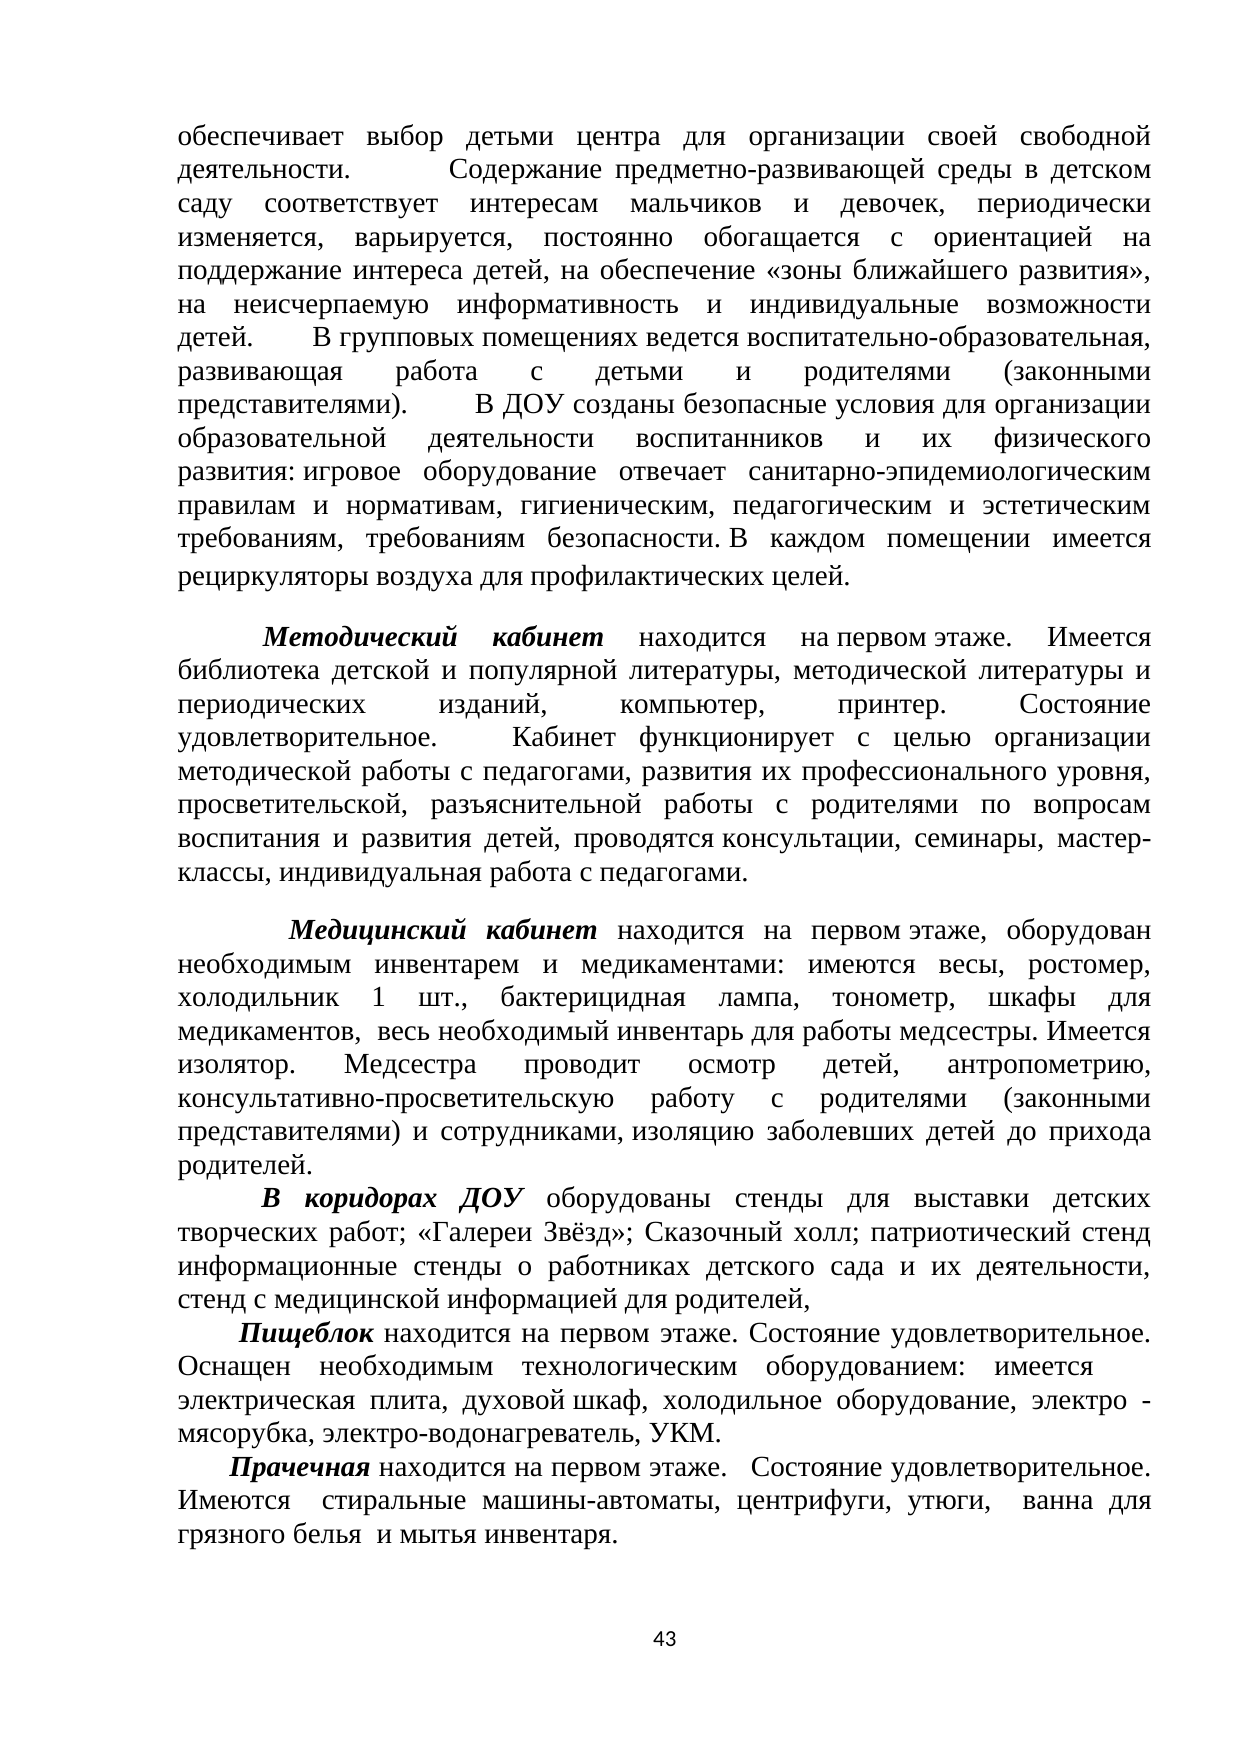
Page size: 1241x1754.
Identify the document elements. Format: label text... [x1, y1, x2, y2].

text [177, 118, 1152, 594]
text Прачечная находится на первом этаже. Состояние удовлетворительное. Имеются стиральные машины-автоматы, центрифуги, утюги, ванна для грязного белья и мытья инвентаря. [177, 1449, 1152, 1549]
text Методический кабинет находится на первом этаже. Имеется библиотека детской и популярной литературы, методической литературы и периодических изданий, компьютер, принтер. Состояние удовлетворительное. Кабинет функционирует с целью организации методической работы с педагогами, развития их профессионального уровня, просветительской, разъяснительной работы с родителями по вопросам воспитания и развития детей, проводятся консультации, семинары, мастер-классы, индивидуальная работа с педагогами. [177, 619, 1152, 887]
text Медицинский кабинет находится на первом этаже, оборудован необходимым инвентарем и медикаментами: имеются весы, ростомер, холодильник 1 шт., бактерицидная лампа, тонометр, шкафы для медикаментов, весь необходимый инвентарь для работы медсестры. Имеется изолятор. Медсестра проводит осмотр детей, антропометрию, консультативно-просветительскую работу с родителями (законными представителями) и сотрудниками, изоляцию заболевших детей до прихода родителей. [177, 912, 1152, 1181]
text Пищеблок находится на первом этаже. Состояние удовлетворительное. Оснащен необходимым технологическим оборудованием: имеется электрическая плита, духовой шкаф, холодильное оборудование, электро - мясорубка, электро-водонагреватель, УКМ. [177, 1315, 1152, 1449]
text В коридорах ДОУ оборудованы стенды для выставки детских творческих работ; «Галереи Звёзд»; Сказочный холл; патриотический стенд информационные стенды о работниках детского сада и их деятельности, стенд с медицинской информацией для родителей, [177, 1181, 1152, 1315]
